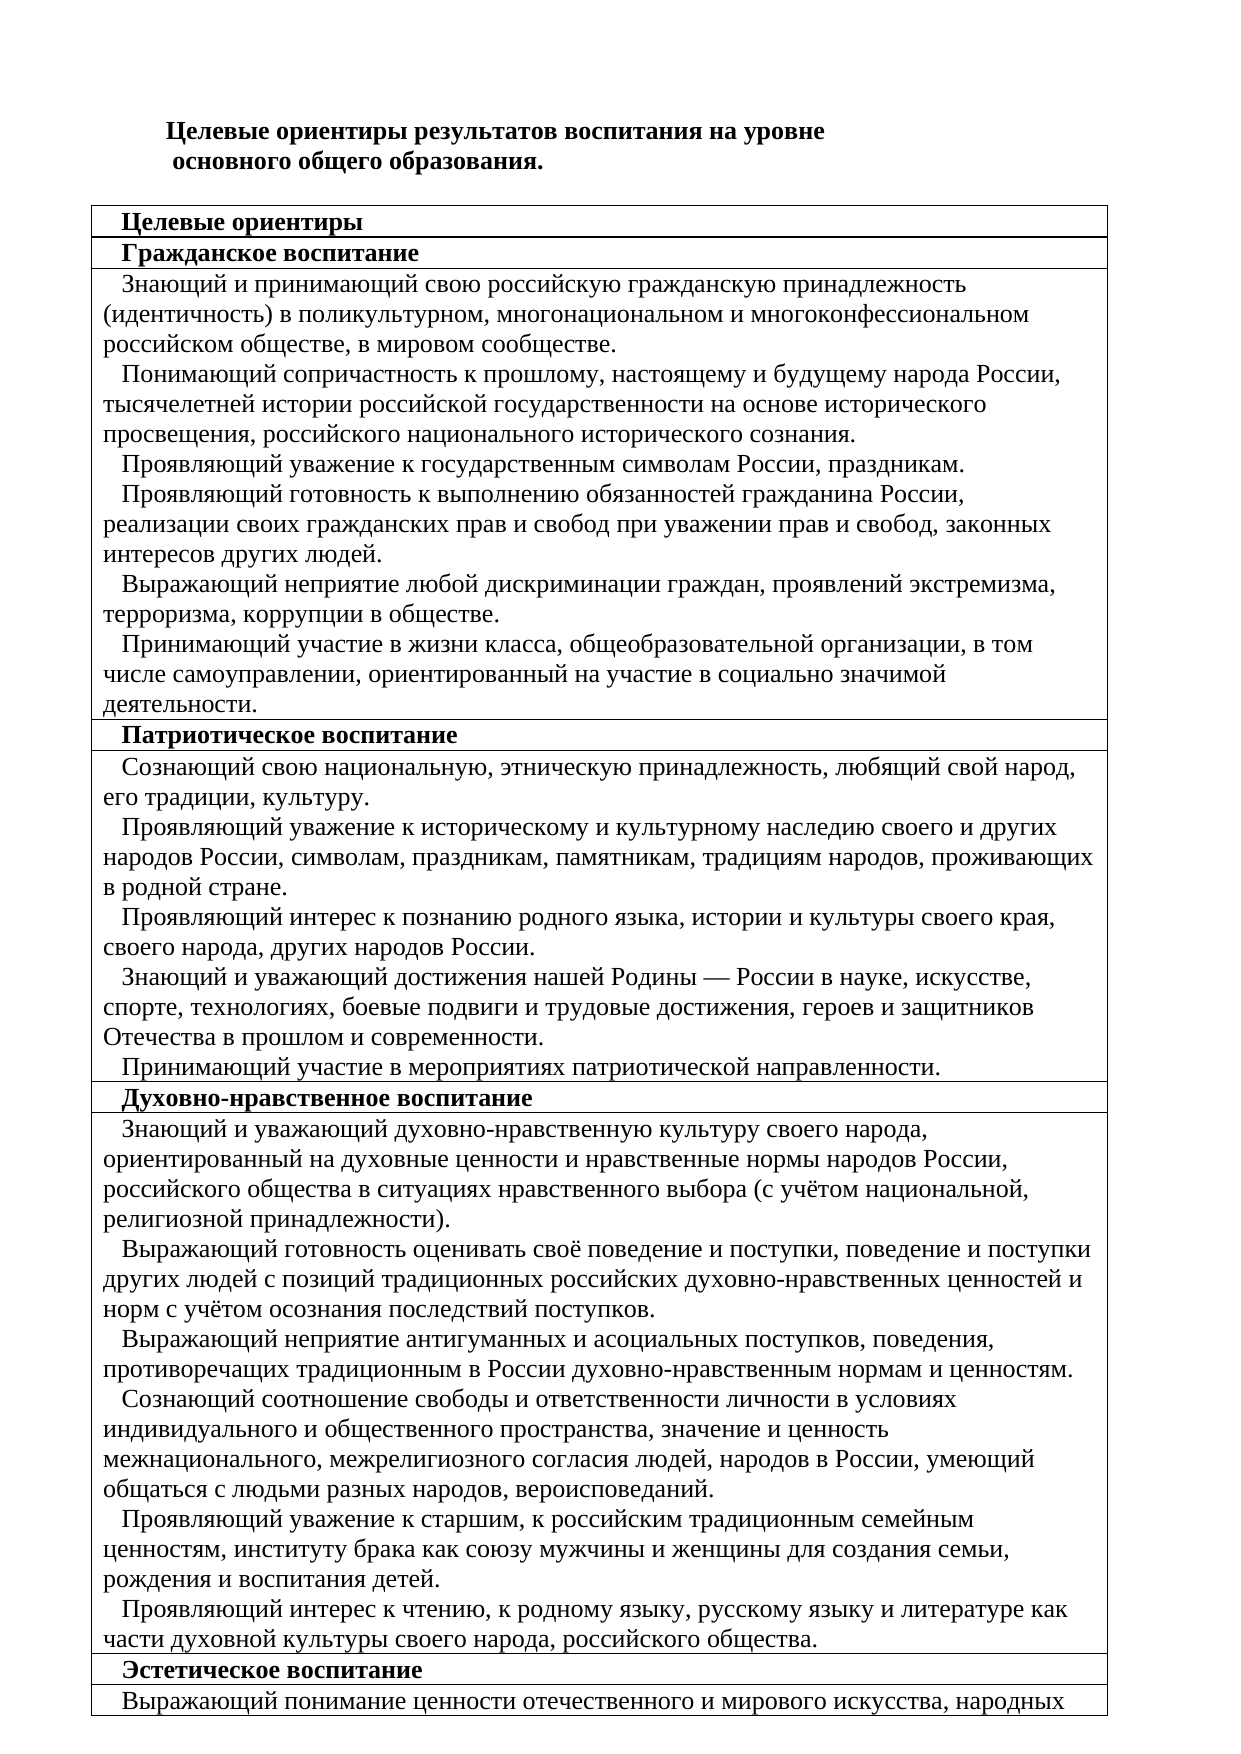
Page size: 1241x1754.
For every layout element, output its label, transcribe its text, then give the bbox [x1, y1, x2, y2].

table_cell Знающий и уважающий духовно-нравственную культуру своего народа, ориентированный на духовные ценности и нравственные нормы народов России, российского общества в ситуациях нравственного выбора (с учётом национальной, религиозной принадлежности). Выражающий готовность оценивать своё поведение и поступки, поведение и поступки других людей с позиций традиционных российских духовно-нравственных ценностей и норм с учётом осознания последствий поступков. Выражающий неприятие антигуманных и асоциальных поступков, поведения, противоречащих традиционным в России духовно-нравственным нормам и ценностям. Сознающий соотношение свободы и ответственности личности в условиях индивидуального и общественного пространства, значение и ценность межнационального, межрелигиозного согласия людей, народов в России, умеющий общаться с людьми разных народов, вероисповеданий. Проявляющий уважение к старшим, к российским традиционным семейным ценностям, институту брака как союзу мужчины и женщины для создания семьи, рождения и воспитания детей. Проявляющий интерес к чтению, к родному языку, русскому языку и литературе как части духовной культуры своего народа, российского общества. [92, 1113, 1107, 1653]
table_cell Эстетическое воспитание [92, 1654, 1107, 1684]
table_cell Духовно-нравственное воспитание [92, 1082, 1107, 1112]
table_cell Знающий и принимающий свою российскую гражданскую принадлежность (идентичность) в поликультурном, многонациональном и многоконфессиональном российском обществе, в мировом сообществе. Понимающий сопричастность к прошлому, настоящему и будущему народа России, тысячелетней истории российской государственности на основе исторического просвещения, российского национального исторического сознания. Проявляющий уважение к государственным символам России, праздникам. Проявляющий готовность к выполнению обязанностей гражданина России, реализации своих гражданских прав и свобод при уважении прав и свобод, законных интересов других людей. Выражающий неприятие любой дискриминации граждан, проявлений экстремизма, терроризма, коррупции в обществе. Принимающий участие в жизни класса, общеобразовательной организации, в том числе самоуправлении, ориентированный на участие в социально значимой деятельности. [92, 269, 1107, 718]
text Целевые ориентиры результатов воспитания на уровне [92, 115, 1215, 145]
text основного общего образования. [92, 145, 1215, 175]
table_cell Патриотическое воспитание [92, 720, 1107, 749]
table_header Целевые ориентиры [92, 206, 1107, 236]
table_cell Сознающий свою национальную, этническую принадлежность, любящий свой народ, его традиции, культуру. Проявляющий уважение к историческому и культурному наследию своего и других народов России, символам, праздникам, памятникам, традициям народов, проживающих в родной стране. Проявляющий интерес к познанию родного языка, истории и культуры своего края, своего народа, других народов России. Знающий и уважающий достижения нашей Родины — России в науке, искусстве, спорте, технологиях, боевые подвиги и трудовые достижения, героев и защитников Отечества в прошлом и современности. Принимающий участие в мероприятиях патриотической направленности. [92, 751, 1107, 1081]
table_cell Гражданское воспитание [92, 238, 1107, 267]
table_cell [92, 1685, 1107, 1715]
